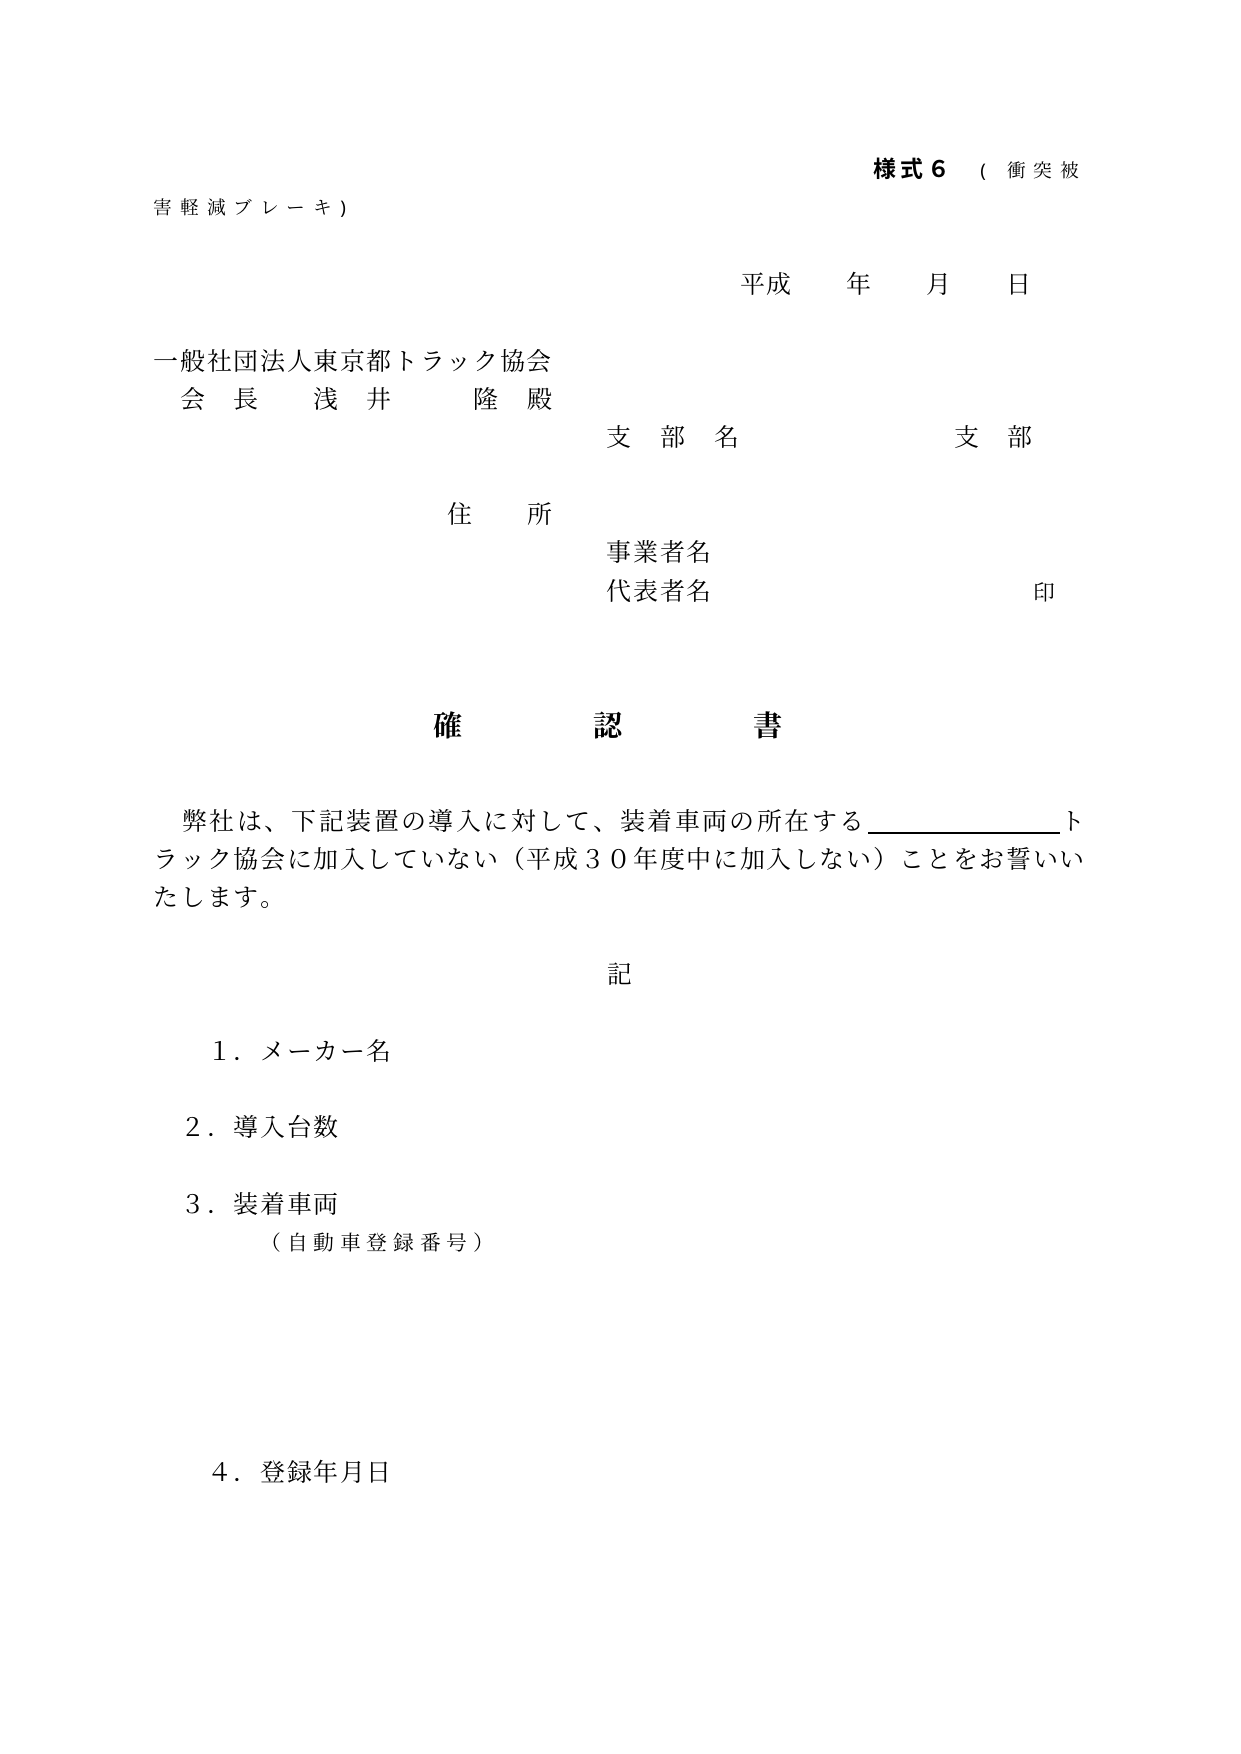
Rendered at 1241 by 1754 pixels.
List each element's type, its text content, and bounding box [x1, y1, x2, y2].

text 代表者名 印 [153, 570, 1087, 609]
text ４．登録年月日 [153, 1452, 1087, 1490]
text 一般社団法人東京都トラック協会 [153, 340, 1087, 379]
text 様式６ (衝突被害軽減ブレーキ) [153, 149, 1087, 225]
text 会 長 浅 井 隆 殿 [153, 379, 1087, 417]
text （自動車登録番号） [153, 1222, 1087, 1260]
text 住 所 [153, 494, 1087, 532]
text 記 [153, 954, 1087, 992]
text 事業者名 [153, 532, 1087, 570]
text １．メーカー名 [153, 1030, 1087, 1069]
text ２．導入台数 [153, 1107, 1087, 1145]
text 弊社は、下記装置の導入に対して、装着車両の所在する トラック協会に加入していない（平成３０年度中に加入しない）ことをお誓いいたします。 [153, 800, 1087, 915]
text 確 認 書 [153, 685, 1087, 762]
text 平成 年 月 日 [153, 264, 1087, 302]
text 支 部 名 支 部 [153, 417, 1087, 455]
text ３．装着車両 [153, 1184, 1087, 1222]
